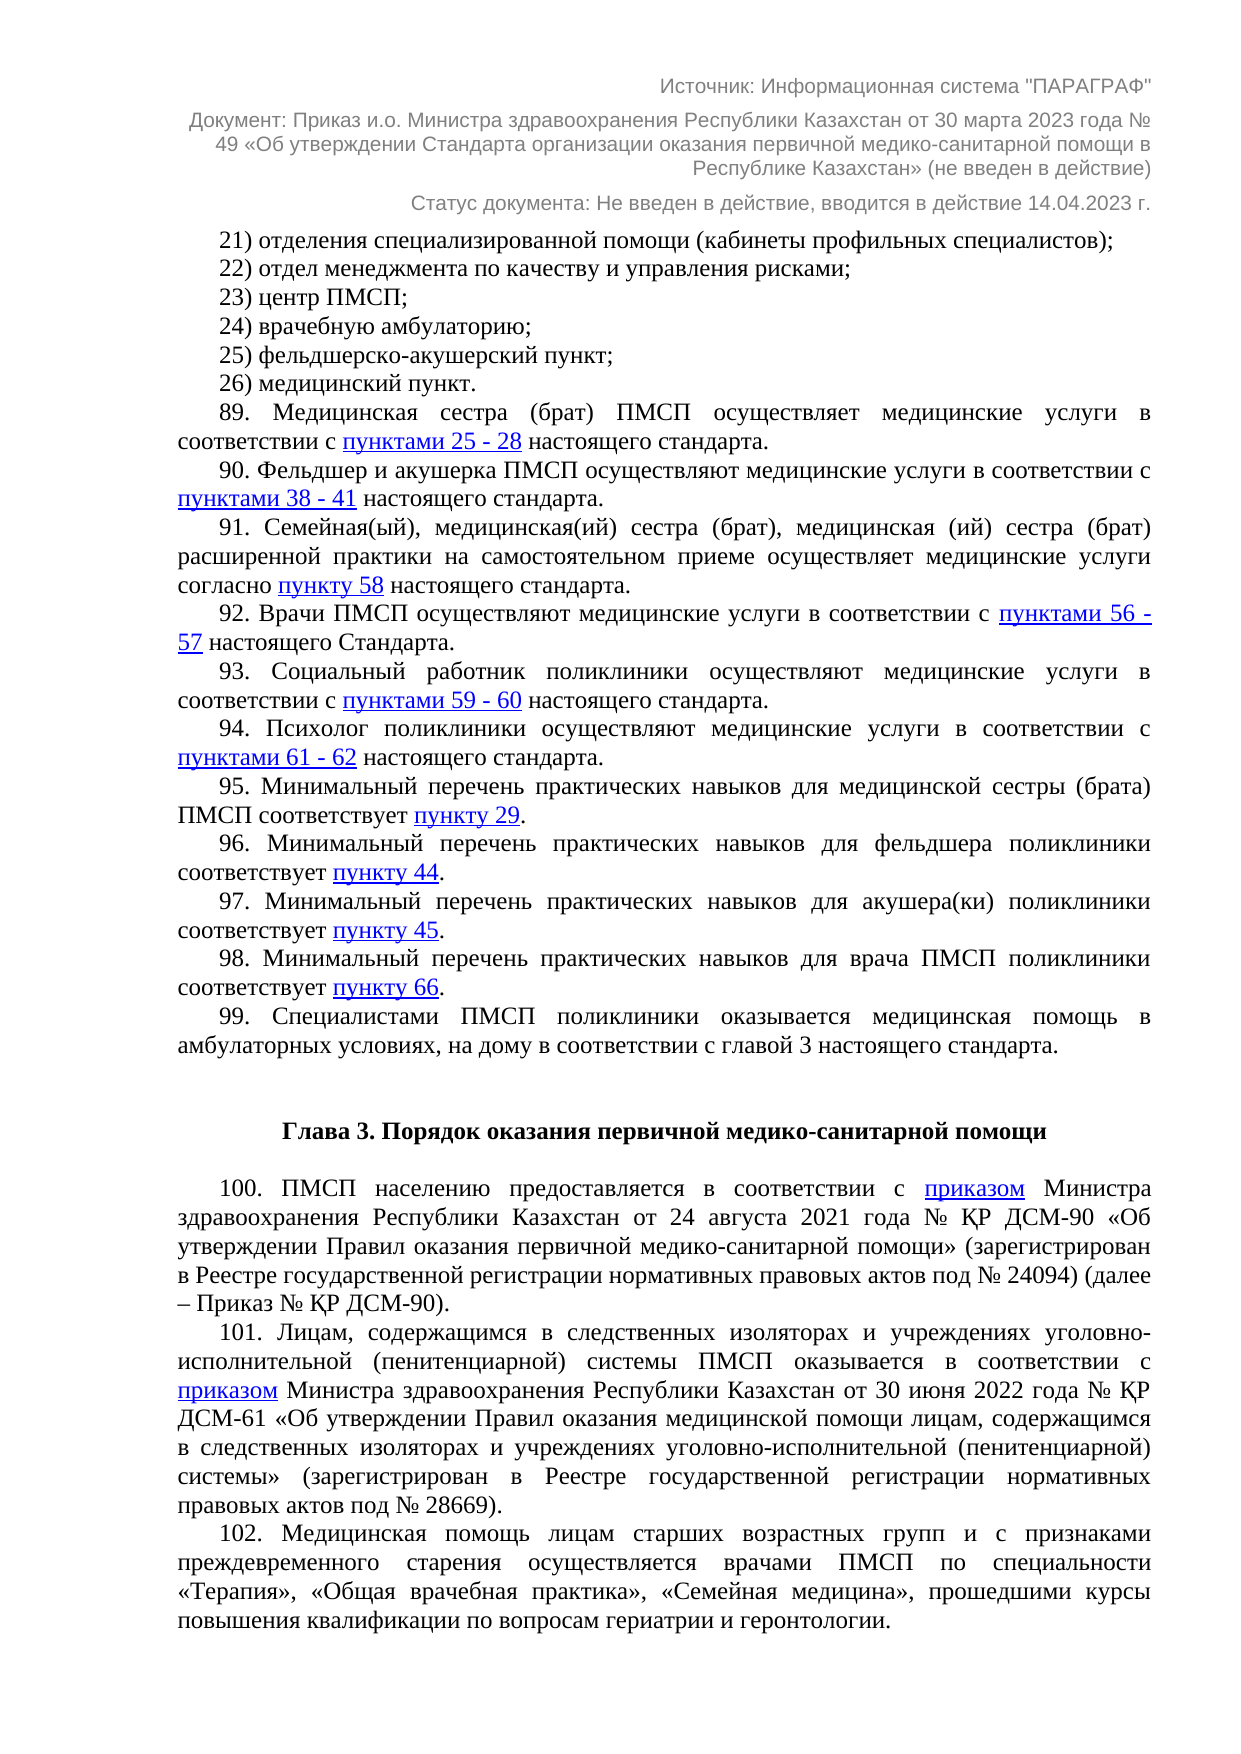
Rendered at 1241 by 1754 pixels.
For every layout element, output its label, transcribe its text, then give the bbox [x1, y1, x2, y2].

text 91. Семейная(ый), медицинская(ий) сестра (брат), медицинская (ий) сестра (брат) расширенной практики на самостоятельном приеме осуществляет медицинские услуги согласно пункту 58 настоящего стандарта. [177, 512, 1152, 598]
text 26) медицинский пункт. [177, 368, 1152, 397]
text 90. Фельдшер и акушерка ПМСП осуществляют медицинские услуги в соответствии с пунктами 38 - 41 настоящего стандарта. [177, 455, 1152, 512]
text 102. Медицинская помощь лицам старших возрастных групп и с признаками преждевременного старения осуществляется врачами ПМСП по специальности «Терапия», «Общая врачебная практика», «Семейная медицина», прошедшими курсы повышения квалификации по вопросам гериатрии и геронтологии. [177, 1518, 1152, 1633]
text 98. Минимальный перечень практических навыков для врача ПМСП поликлиники соответствует пункту 66. [177, 943, 1152, 1001]
text 93. Социальный работник поликлиники осуществляют медицинские услуги в соответствии с пунктами 59 - 60 настоящего стандарта. [177, 656, 1152, 713]
text 92. Врачи ПМСП осуществляют медицинские услуги в соответствии с пунктами 56 - 57 настоящего Стандарта. [177, 598, 1152, 656]
text 100. ПМСП населению предоставляется в соответствии с приказом Министра здравоохранения Республики Казахстан от 24 августа 2021 года № ҚР ДСМ-90 «Об утверждении Правил оказания первичной медико-санитарной помощи» (зарегистрирован в Реестре государственной регистрации нормативных правовых актов под № 24094) (далее – Приказ № ҚР ДСМ-90). [177, 1173, 1152, 1317]
text 21) отделения специализированной помощи (кабинеты профильных специалистов); [177, 225, 1152, 253]
text 96. Минимальный перечень практических навыков для фельдшера поликлиники соответствует пункту 44. [177, 828, 1152, 886]
text Глава 3. Порядок оказания первичной медико-санитарной помощи [177, 1116, 1152, 1145]
text 99. Специалистами ПМСП поликлиники оказывается медицинская помощь в амбулаторных условиях, на дому в соответствии с главой 3 настоящего стандарта. [177, 1001, 1152, 1058]
text 22) отдел менеджмента по качеству и управления рисками; [177, 253, 1152, 282]
text 24) врачебную амбулаторию; [177, 311, 1152, 340]
text 89. Медицинская сестра (брат) ПМСП осуществляет медицинские услуги в соответствии с пунктами 25 - 28 настоящего стандарта. [177, 397, 1152, 455]
text 94. Психолог поликлиники осуществляют медицинские услуги в соответствии с пунктами 61 - 62 настоящего стандарта. [177, 713, 1152, 771]
text 101. Лицам, содержащимся в следственных изоляторах и учреждениях уголовно-исполнительной (пенитенциарной) системы ПМСП оказывается в соответствии с приказом Министра здравоохранения Республики Казахстан от 30 июня 2022 года № ҚР ДСМ-61 «Об утверждении Правил оказания медицинской помощи лицам, содержащимся в следственных изоляторах и учреждениях уголовно-исполнительной (пенитенциарной) системы» (зарегистрирован в Реестре государственной регистрации нормативных правовых актов под № 28669). [177, 1317, 1152, 1518]
text 95. Минимальный перечень практических навыков для медицинской сестры (брата) ПМСП соответствует пункту 29. [177, 771, 1152, 828]
text 25) фельдшерско-акушерский пункт; [177, 340, 1152, 368]
text 97. Минимальный перечень практических навыков для акушера(ки) поликлиники соответствует пункту 45. [177, 886, 1152, 943]
text 23) центр ПМСП; [177, 282, 1152, 311]
